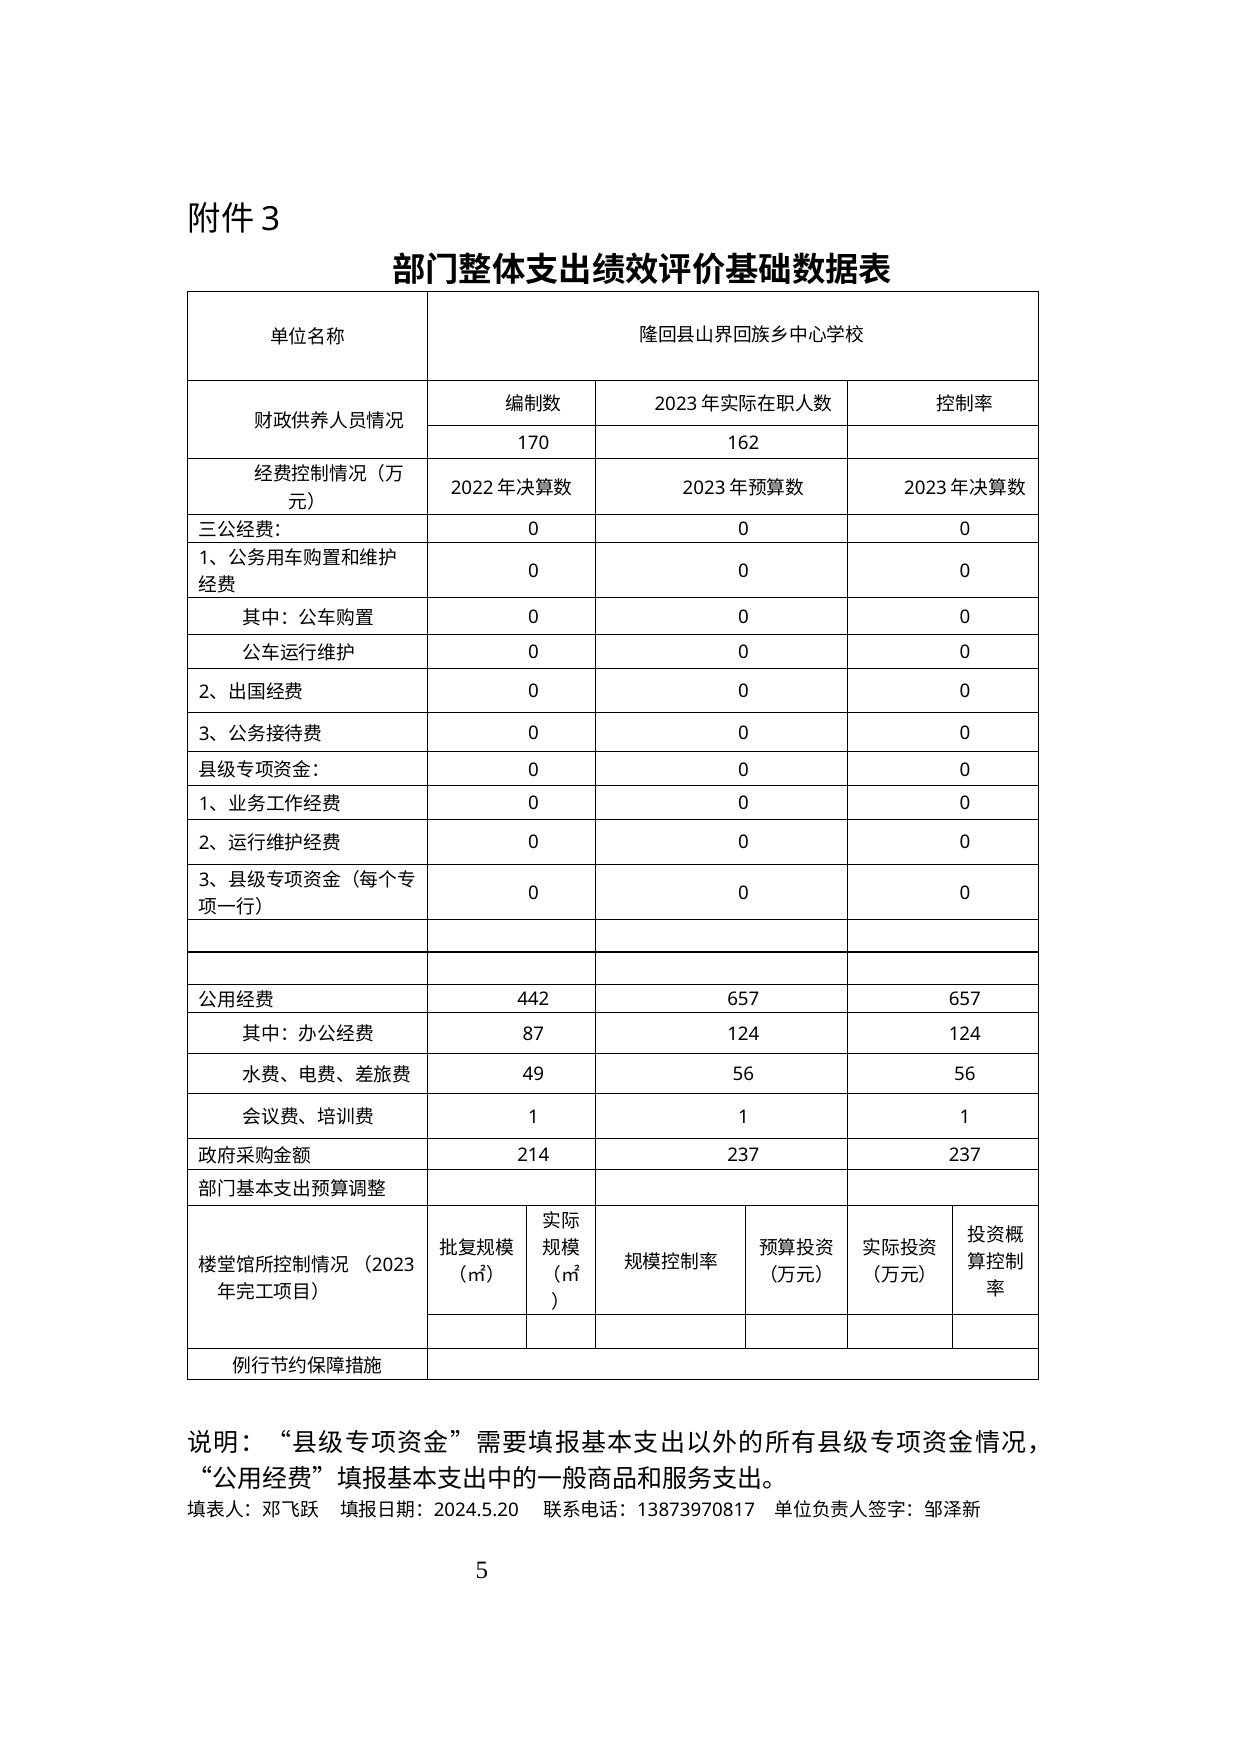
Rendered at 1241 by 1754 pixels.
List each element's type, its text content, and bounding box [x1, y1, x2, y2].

table_cell 3、县级专项资金（每个专项一行） [188, 865, 427, 919]
text 说明：“县级专项资金”需要填报基本支出以外的所有县级专项资金情况，“公用经费”填报基本支出中的一般商品和服务支出。 [187, 1422, 1053, 1495]
table_cell 0 [848, 786, 1038, 819]
table_cell [188, 953, 427, 984]
table_cell 2023年决算数 [848, 459, 1038, 513]
table_cell 1 [428, 1094, 595, 1138]
table_cell 0 [596, 635, 847, 667]
table_cell [596, 1170, 847, 1204]
table_cell 170 [428, 426, 595, 458]
table_cell 1、业务工作经费 [188, 786, 427, 819]
table_cell 124 [596, 1013, 847, 1052]
table_cell [848, 953, 1038, 984]
table_cell [428, 1315, 526, 1348]
table_cell 0 [428, 752, 595, 785]
table_cell 0 [848, 543, 1038, 597]
table_cell 水费、电费、差旅费 [188, 1054, 427, 1093]
table_cell 2023年实际在职人数 [596, 381, 847, 424]
table_cell [428, 920, 595, 951]
table_cell 例行节约保障措施 [188, 1349, 427, 1379]
table_cell 其中：办公经费 [188, 1013, 427, 1052]
table_cell 0 [848, 820, 1038, 863]
table_cell 49 [428, 1054, 595, 1093]
text 部门整体支出绩效评价基础数据表 [187, 242, 1053, 291]
table_cell 0 [428, 543, 595, 597]
table_cell 0 [596, 713, 847, 751]
table_cell 162 [596, 426, 847, 458]
table_cell 0 [596, 752, 847, 785]
text 附件3 [187, 184, 1053, 242]
table_cell [596, 920, 847, 951]
table_cell 56 [596, 1054, 847, 1093]
table_cell 0 [848, 865, 1038, 919]
table_cell 三公经费： [188, 515, 427, 542]
table_cell 0 [596, 669, 847, 712]
table_cell 0 [848, 713, 1038, 751]
table_cell 财政供养人员情况 [188, 381, 427, 458]
table_cell [188, 920, 427, 951]
table_cell 0 [596, 515, 847, 542]
table_cell 657 [848, 985, 1038, 1012]
table_cell 编制数 [428, 381, 595, 424]
table_cell 政府采购金额 [188, 1139, 427, 1169]
table_cell 2、运行维护经费 [188, 820, 427, 863]
table_cell 经费控制情况（万元） [188, 459, 427, 513]
table_cell [596, 1315, 745, 1348]
table_header 隆回县山界回族乡中心学校 [428, 292, 1038, 380]
table_cell [428, 953, 595, 984]
table_cell [848, 920, 1038, 951]
table_cell 0 [428, 669, 595, 712]
table_cell 0 [428, 786, 595, 819]
table_cell 0 [596, 786, 847, 819]
table_cell 0 [428, 515, 595, 542]
table_cell 442 [428, 985, 595, 1012]
table_cell 控制率 [848, 381, 1038, 424]
table_cell 0 [596, 598, 847, 634]
table_cell 实际规模（㎡） [527, 1206, 595, 1314]
table_cell 0 [428, 865, 595, 919]
table_cell 1 [596, 1094, 847, 1138]
table_cell 237 [848, 1139, 1038, 1169]
table_cell 0 [848, 598, 1038, 634]
table_cell [527, 1315, 595, 1348]
table_cell 实际投资（万元） [848, 1206, 952, 1314]
table_cell 公用经费 [188, 985, 427, 1012]
table_cell 2023年预算数 [596, 459, 847, 513]
table_cell 657 [596, 985, 847, 1012]
table_cell [746, 1315, 847, 1348]
table_cell 批复规模（㎡） [428, 1206, 526, 1314]
table_cell 会议费、培训费 [188, 1094, 427, 1138]
table_cell 规模控制率 [596, 1206, 745, 1314]
table_cell [428, 1170, 595, 1204]
table_cell 214 [428, 1139, 595, 1169]
table_cell 县级专项资金： [188, 752, 427, 785]
table_cell [953, 1315, 1038, 1348]
table_cell 0 [428, 713, 595, 751]
table_cell 237 [596, 1139, 847, 1169]
table_cell 3、公务接待费 [188, 713, 427, 751]
text 填表人：邓飞跃 填报日期：2024.5.20 联系电话：13873970817 单位负责人签字：邹泽新 [187, 1495, 1053, 1522]
table_cell 公车运行维护 [188, 635, 427, 667]
table_cell 2、出国经费 [188, 669, 427, 712]
table_cell 投资概算控制率 [953, 1206, 1038, 1314]
table_cell [848, 1170, 1038, 1204]
table_cell 0 [848, 635, 1038, 667]
table_cell 0 [596, 865, 847, 919]
table_cell 0 [848, 515, 1038, 542]
table_cell 0 [428, 598, 595, 634]
table_cell 2022年决算数 [428, 459, 595, 513]
table_cell 0 [428, 820, 595, 863]
table_cell 1 [848, 1094, 1038, 1138]
table_cell [428, 1349, 1038, 1379]
table_cell [596, 953, 847, 984]
table_cell 0 [848, 752, 1038, 785]
table_cell 预算投资（万元） [746, 1206, 847, 1314]
table_cell 0 [428, 635, 595, 667]
table_cell 0 [848, 669, 1038, 712]
table_cell 其中：公车购置 [188, 598, 427, 634]
table_header 单位名称 [188, 292, 427, 380]
table_cell 56 [848, 1054, 1038, 1093]
table_cell 公务用车购置和维护 经费 [188, 543, 427, 597]
table_cell 0 [596, 820, 847, 863]
table_cell 部门基本支出预算调整 [188, 1170, 427, 1204]
table_cell [848, 426, 1038, 458]
table_cell 楼堂馆所控制情况 （2023年完工项目） [188, 1206, 427, 1348]
table_cell [848, 1315, 952, 1348]
table_cell 0 [596, 543, 847, 597]
table_cell 124 [848, 1013, 1038, 1052]
table_cell 87 [428, 1013, 595, 1052]
